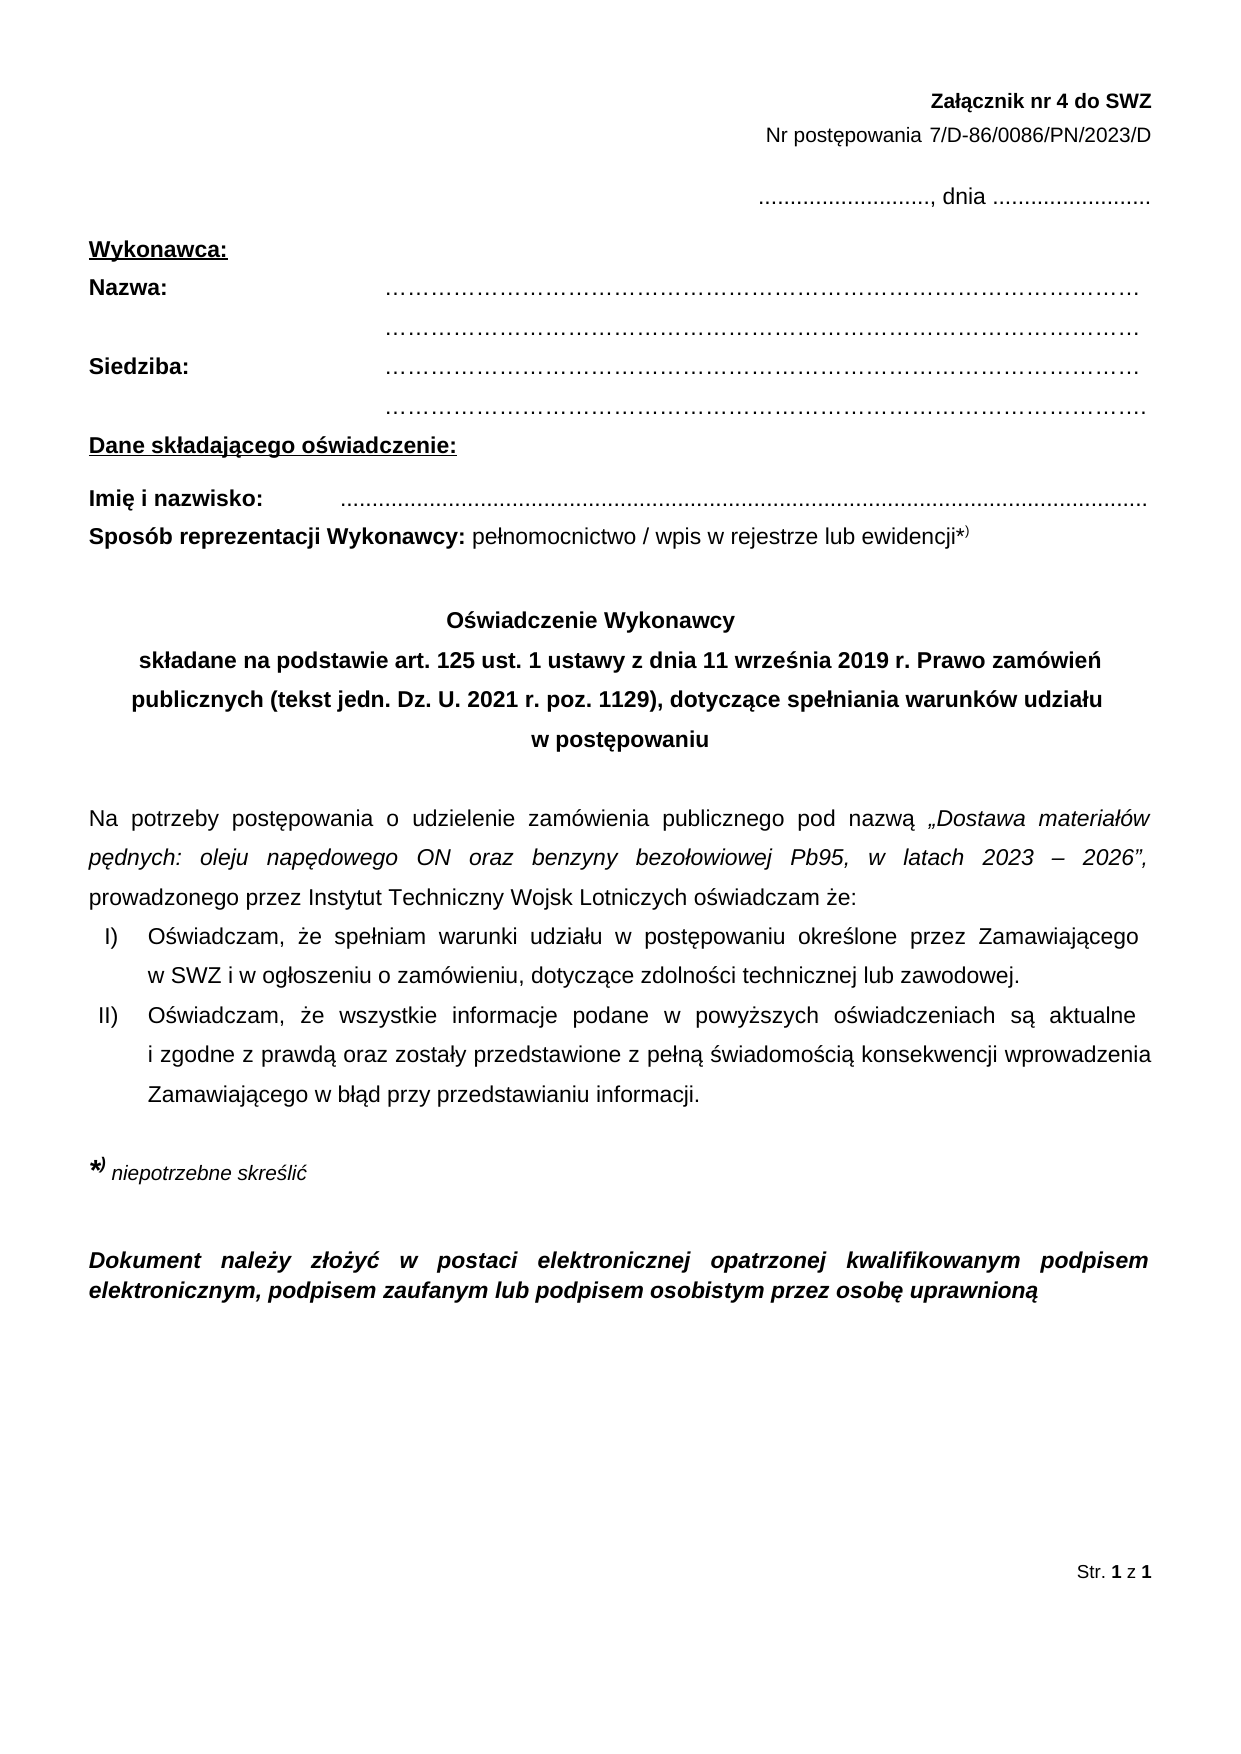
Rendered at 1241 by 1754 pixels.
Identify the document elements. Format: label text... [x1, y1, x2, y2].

text ………………………………………………………………………………………. [89, 393, 1152, 419]
text Dane składającego oświadczenie: [89, 432, 1152, 459]
text Na potrzeby postępowania o udzielenie zamówienia publicznego pod nazwą „Dostawa materiałów pędnych: oleju napędowego ON oraz benzyny bezołowiowej Pb95, w latach 2023 – 2026”, prowadzonego przez Instytut Techniczny Wojsk Lotniczych oświadczam że: [89, 804, 1152, 910]
text Wykonawca: [89, 236, 1152, 262]
list Oświadczam, że spełniam warunki udziału w postępowaniu określone przez Zamawiającego w SWZ i w ogłoszeniu o zamówieniu, dotyczące zdolności technicznej lub zawodowej. [118, 923, 1152, 989]
list Oświadczam, że wszystkie informacje podane w powyższych oświadczeniach są aktualne i zgodne z prawdą oraz zostały przedstawione z pełną świadomością konsekwencji wprowadzenia Zamawiającego w błąd przy przedstawianiu informacji. [118, 1002, 1152, 1107]
text Nazwa: ……………………………………………………………………………………… ……………………………………………………………………………………… Siedziba: ……………………………………………………………………………………… [89, 274, 1152, 380]
text Sposób reprezentacji Wykonawcy: pełnomocnictwo / wpis w rejestrze lub ewidencji*) [89, 523, 1152, 550]
text *) niepotrzebne skreślić [89, 1153, 1152, 1187]
text Dokument należy złożyć w postaci elektronicznej opatrzonej kwalifikowanym podpisem elektronicznym, podpisem zaufanym lub podpisem osobistym przez osobę uprawnioną [89, 1247, 1152, 1303]
text ..........................., dnia ......................... [89, 183, 1152, 209]
text składane na podstawie art. 125 ust. 1 ustawy z dnia 11 września 2019 r. Prawo zamówień publicznych (tekst jedn. Dz. U. 2021 r. poz. 1129), dotyczące spełniania warunków udziału w postępowaniu [89, 647, 1152, 752]
text Nr postępowania 7/D-86/0086/PN/2023/D [89, 122, 1152, 146]
subtitle Oświadczenie Wykonawcy [29, 607, 1152, 633]
text Załącznik nr 4 do SWZ [577, 89, 1152, 113]
text Imię i nazwisko: ............................................................................................................................... [89, 485, 1152, 511]
